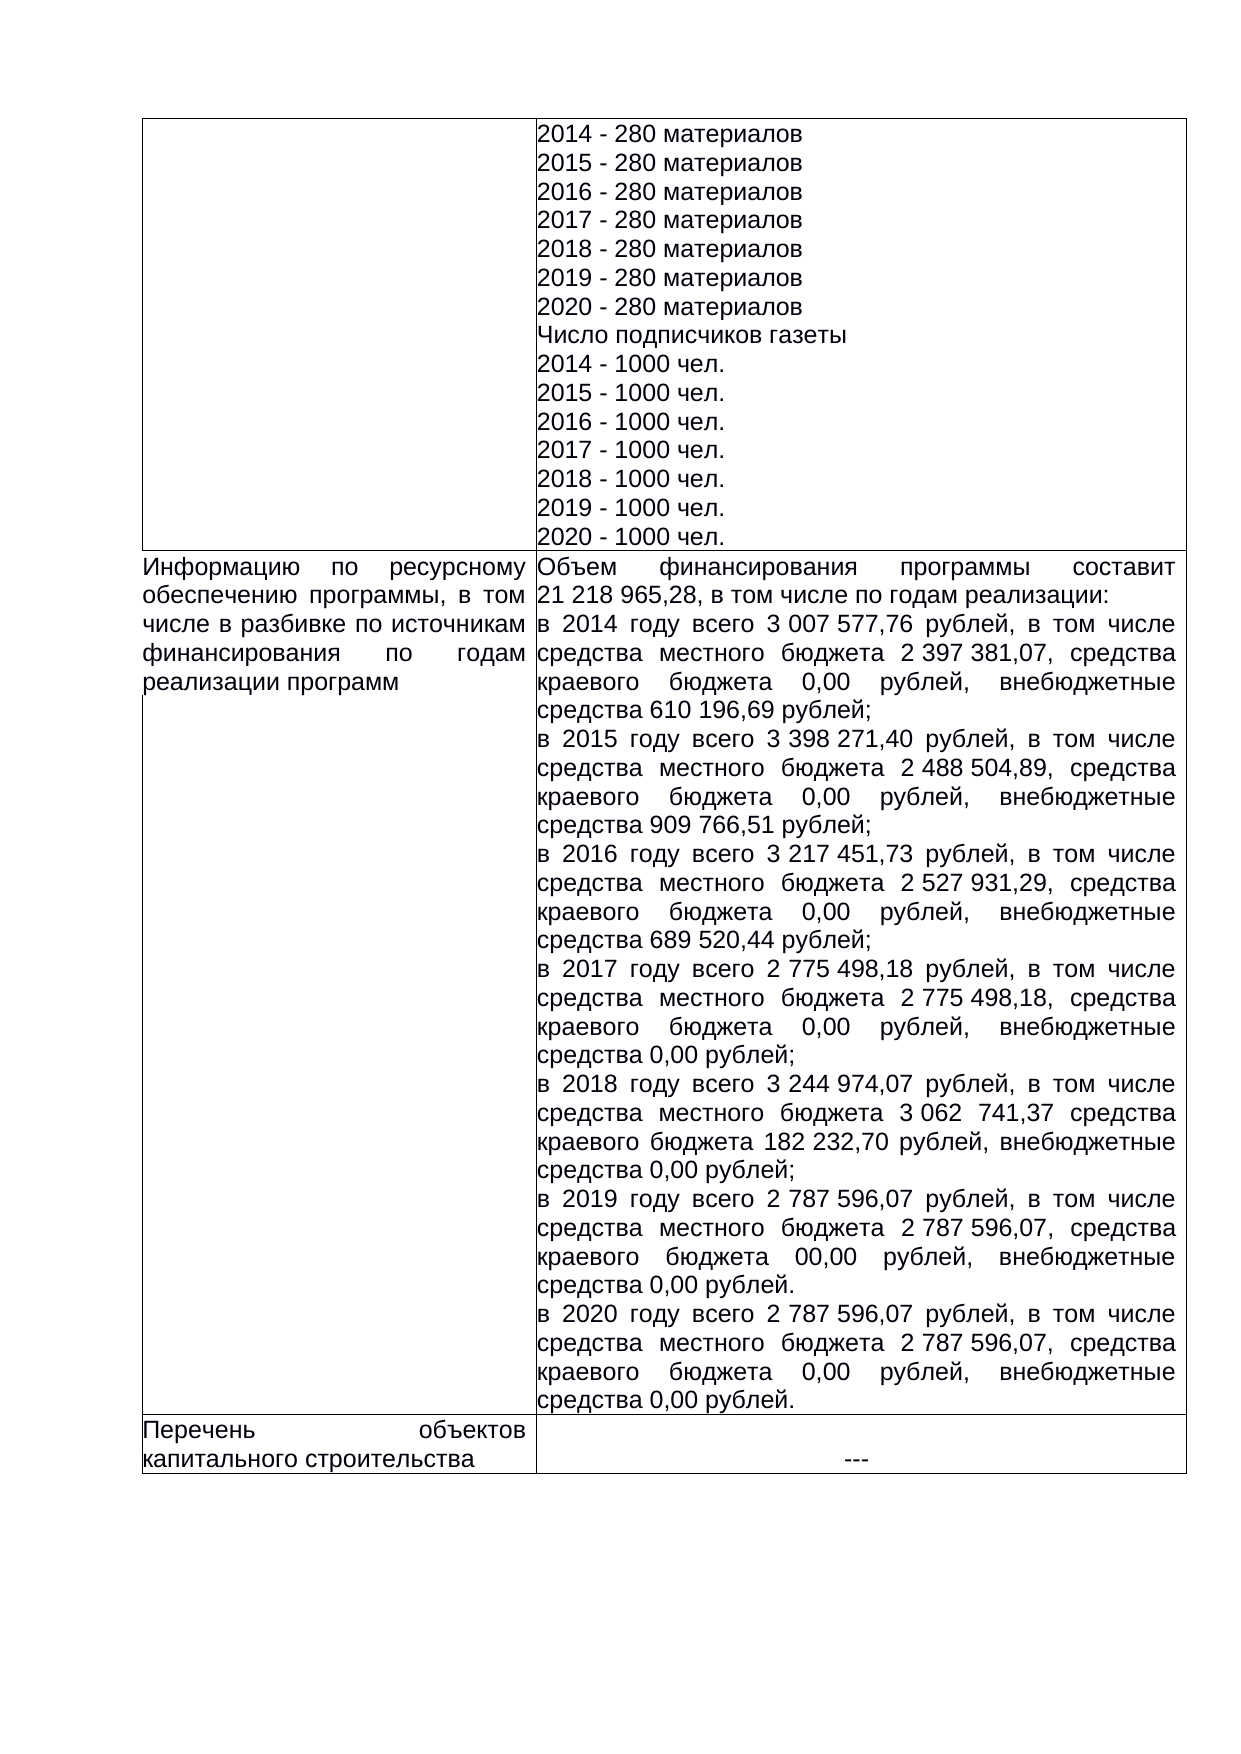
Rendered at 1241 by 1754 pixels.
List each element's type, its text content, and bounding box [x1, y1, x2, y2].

table_cell Информацию по ресурсному обеспечению программы, в том числе в разбивке по источникам финансирования по годам реализации программ [143, 551, 536, 1414]
table_cell Перечень объектов капитального строительства [143, 1415, 536, 1472]
table_cell --- [537, 1415, 1186, 1472]
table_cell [143, 119, 536, 550]
table_cell Объем финансирования программы составит 21 218 965,28, в том числе по годам реализации: в 2014 году всего 3 007 577,76 рублей, в том числе средства местного бюджета 2 397 381,07, средства краевого бюджета 0,00 рублей, внебюджетные средства 610 196,69 рублей; в 2015 году всего 3 398 271,40 рублей, в том числе средства местного бюджета 2 488 504,89, средства краевого бюджета 0,00 рублей, внебюджетные средства 909 766,51 рублей; в 2016 году всего 3 217 451,73 рублей, в том числе средства местного бюджета 2 527 931,29, средства краевого бюджета 0,00 рублей, внебюджетные средства 689 520,44 рублей; в 2017 году всего 2 775 498,18 рублей, в том числе средства местного бюджета 2 775 498,18, средства краевого бюджета 0,00 рублей, внебюджетные средства 0,00 рублей; в 2018 году всего 3 244 974,07 рублей, в том числе средства местного бюджета 3 062 741,37 средства краевого бюджета 182 232,70 рублей, внебюджетные средства 0,00 рублей; в 2019 году всего 2 787 596,07 рублей, в том числе средства местного бюджета 2 787 596,07, средства краевого бюджета 00,00 рублей, внебюджетные средства 0,00 рублей. в 2020 году всего 2 787 596,07 рублей, в том числе средства местного бюджета 2 787 596,07, средства краевого бюджета 0,00 рублей, внебюджетные средства 0,00 рублей. [537, 551, 1186, 1414]
